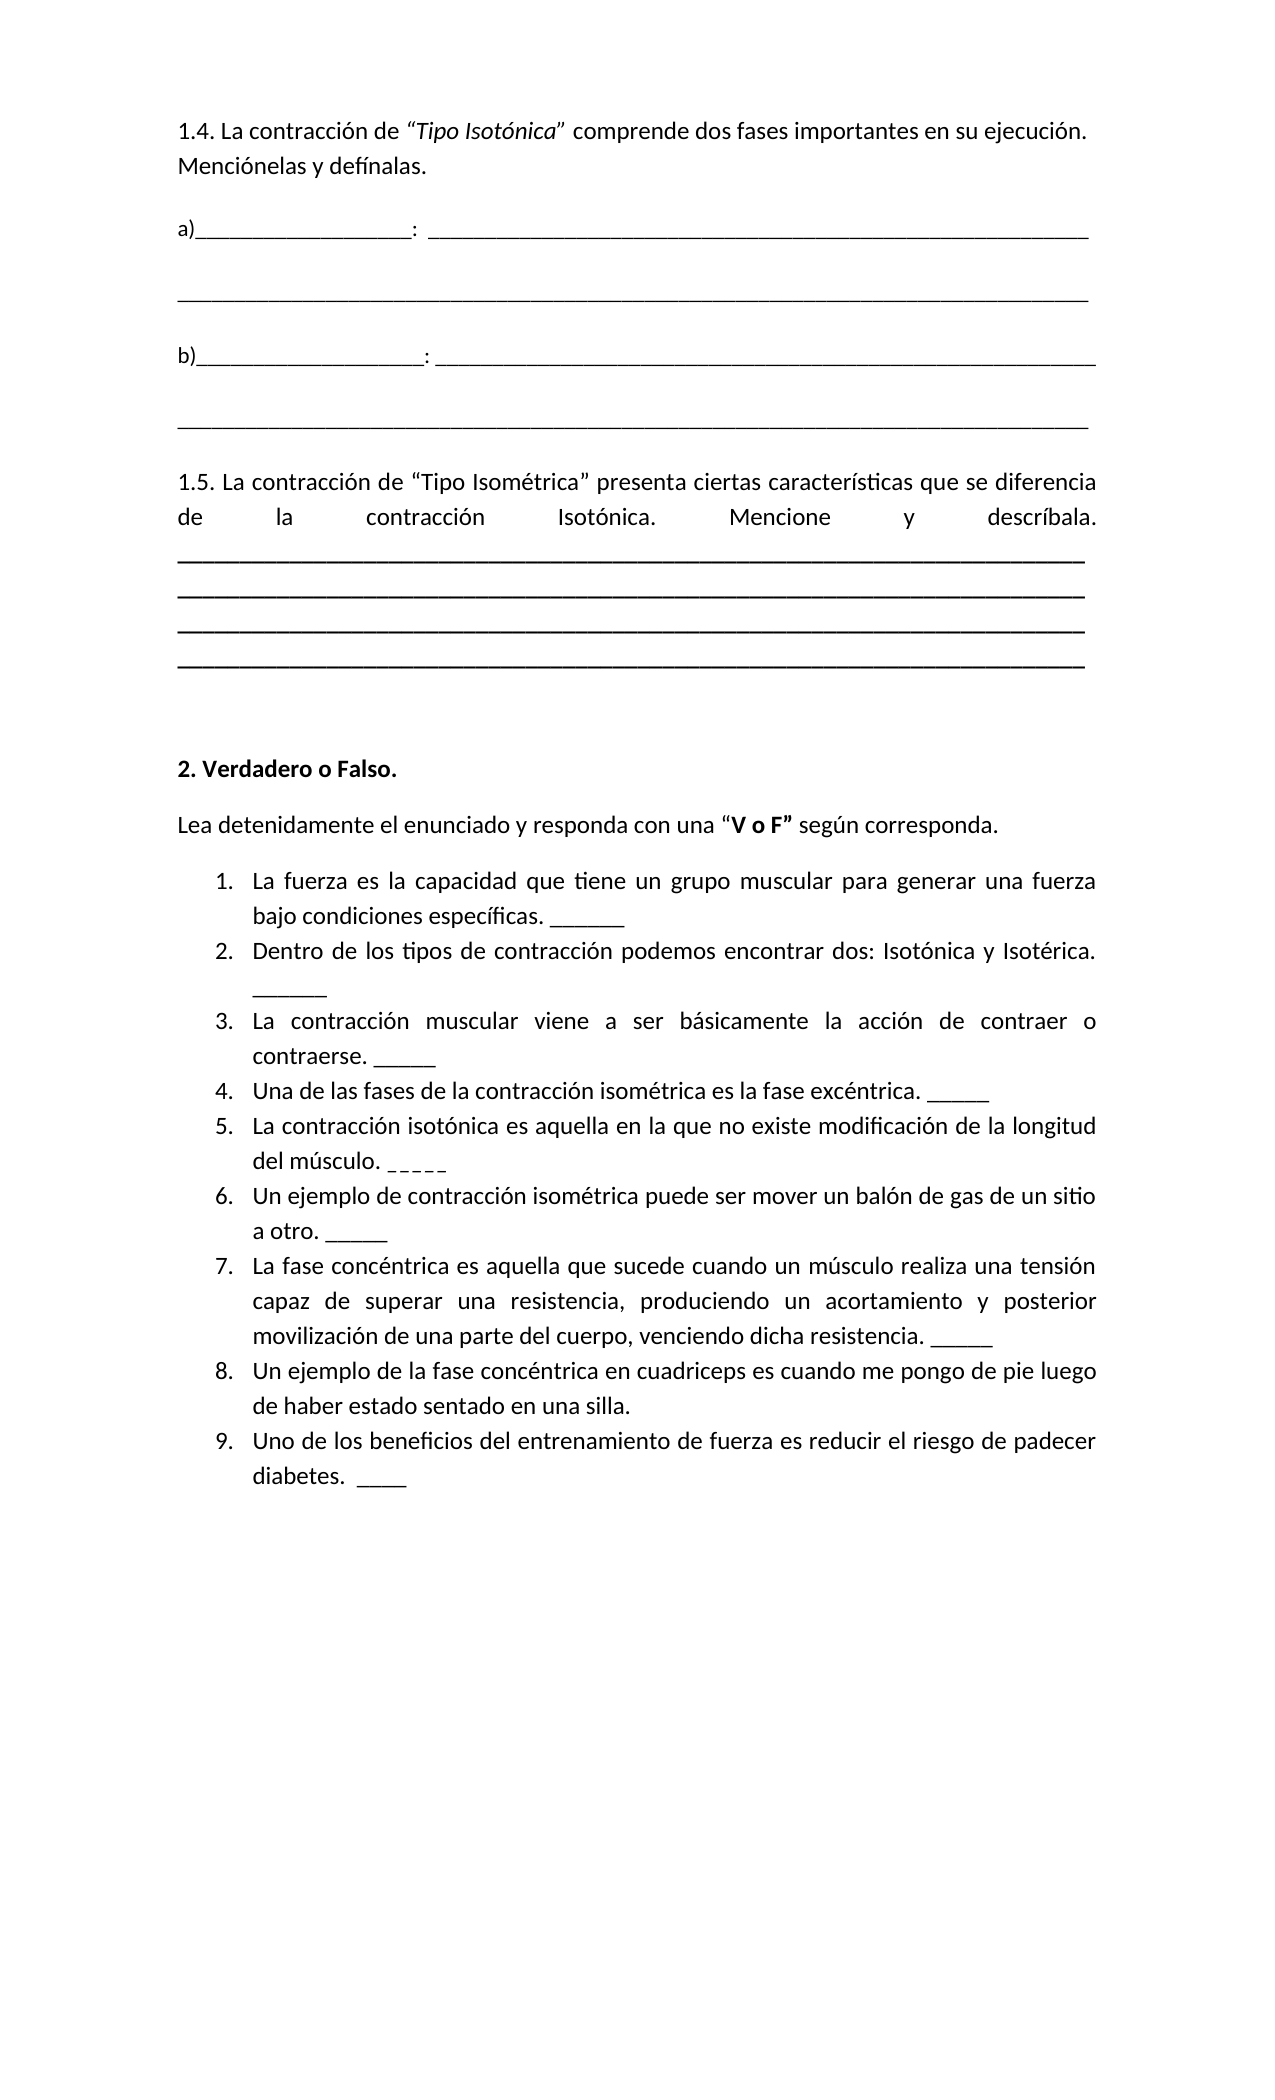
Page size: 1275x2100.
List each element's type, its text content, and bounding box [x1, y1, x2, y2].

list Uno de los beneficios del entrenamiento de fuerza es reducir el riesgo de padecer diabetes. ____ [215, 1425, 1098, 1490]
text 1.4. La contracción de “Tipo Isotónica” comprende dos fases importantes en su ejecución. Menciónelas y defínalas. [177, 115, 1098, 211]
text 2. Verdadero o Falso. [177, 753, 1098, 784]
list Una de las fases de la contracción isométrica es la fase excéntrica. _____ [215, 1075, 1098, 1105]
list La fase concéntrica es aquella que sucede cuando un músculo realiza una tensión capaz de superar una resistencia, produciendo un acortamiento y posterior movilización de una parte del cuerpo, venciendo dicha resistencia. _____ [215, 1250, 1098, 1350]
text a)___________________: __________________________________________________________ ________________________________________________________________________________ [177, 214, 1098, 305]
list Un ejemplo de contracción isométrica puede ser mover un balón de gas de un sitio a otro. _____ [215, 1180, 1098, 1245]
list Dentro de los tipos de contracción podemos encontrar dos: Isotónica y Isotérica. ______ [215, 935, 1098, 1000]
text Lea detenidamente el enunciado y responda con una “V o F” según corresponda. [177, 809, 1098, 839]
list La contracción muscular viene a ser básicamente la acción de contraer o contraerse. _____ [215, 1005, 1098, 1070]
text 1.5. La contracción de “Tipo Isométrica” presenta ciertas características que se diferencia de la contracción Isotónica. Mencione y descríbala. _________________________________________________________________________ _________________________________________________________________________ _________________________________________________________________________ _________________________________________________________________________ [177, 466, 1098, 672]
text b)____________________: __________________________________________________________ ________________________________________________________________________________ [177, 342, 1098, 463]
list La fuerza es la capacidad que tiene un grupo muscular para generar una fuerza bajo condiciones específicas. ______ [215, 865, 1098, 930]
list La contracción isotónica es aquella en la que no existe modificación de la longitud del músculo. _____ [215, 1110, 1098, 1175]
list Un ejemplo de la fase concéntrica en cuadriceps es cuando me pongo de pie luego de haber estado sentado en una silla. [215, 1355, 1098, 1420]
